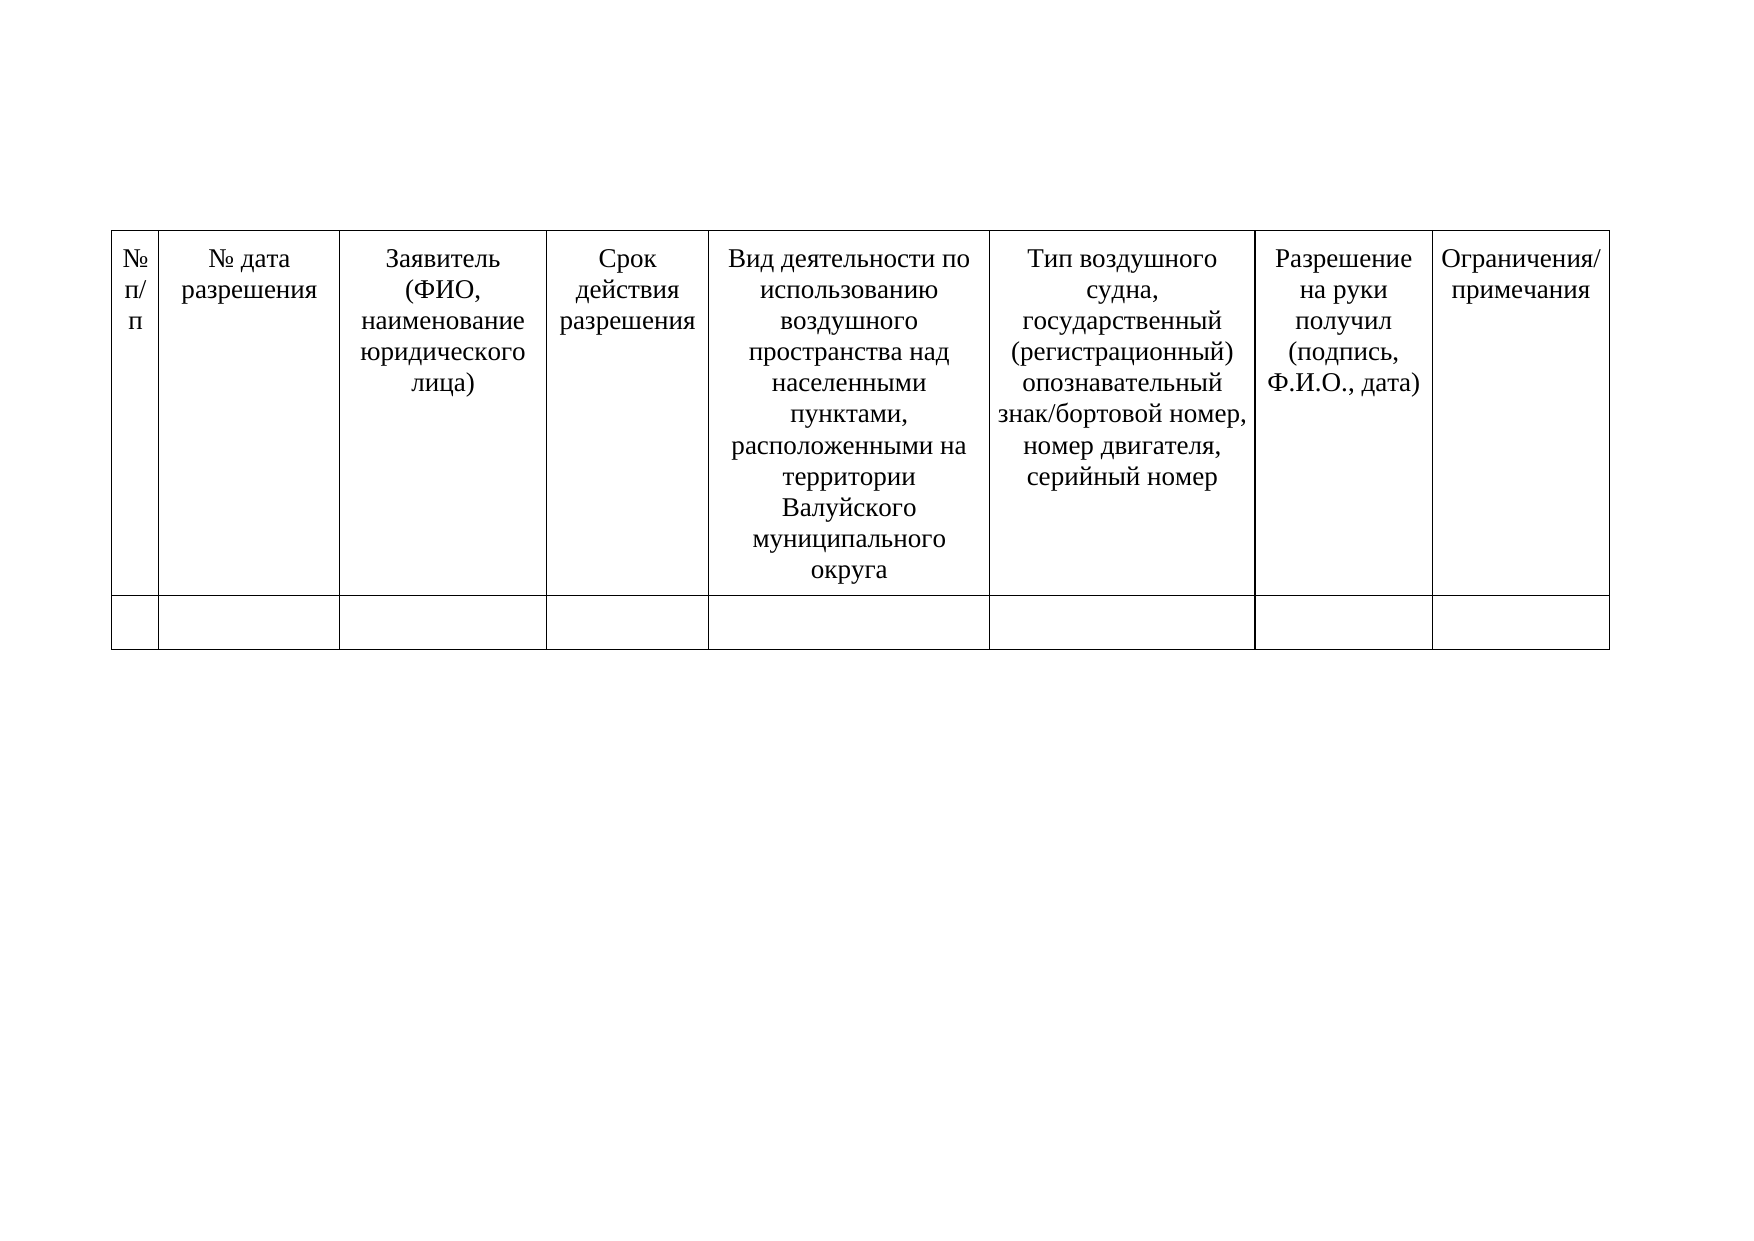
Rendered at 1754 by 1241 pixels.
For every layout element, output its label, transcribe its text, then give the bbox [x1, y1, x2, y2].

table_cell [1433, 596, 1609, 648]
table_cell [159, 596, 339, 648]
table_header Разрешение на руки получил (подпись, Ф.И.О., дата) [1256, 231, 1432, 595]
table_header Заявитель (ФИО, наименование юридического лица) [340, 231, 546, 595]
table_cell [340, 596, 546, 648]
table_cell [709, 596, 989, 648]
table_cell [547, 596, 708, 648]
table_header № дата разрешения [159, 231, 339, 595]
table_header Ограничения/примечания [1433, 231, 1609, 595]
table_cell [990, 596, 1254, 648]
table_cell [112, 596, 158, 648]
table_header Тип воздушного судна, государственный (регистрационный) опознавательный знак/бортовой номер, номер двигателя, серийный номер [990, 231, 1254, 595]
table_header Срок действия разрешения [547, 231, 708, 595]
table_header № п/п [112, 231, 158, 595]
table_cell [1256, 596, 1432, 648]
table_header Вид деятельности по использованию воздушного пространства над населенными пунктами, расположенными на территории Валуйского муниципального округа [709, 231, 989, 595]
